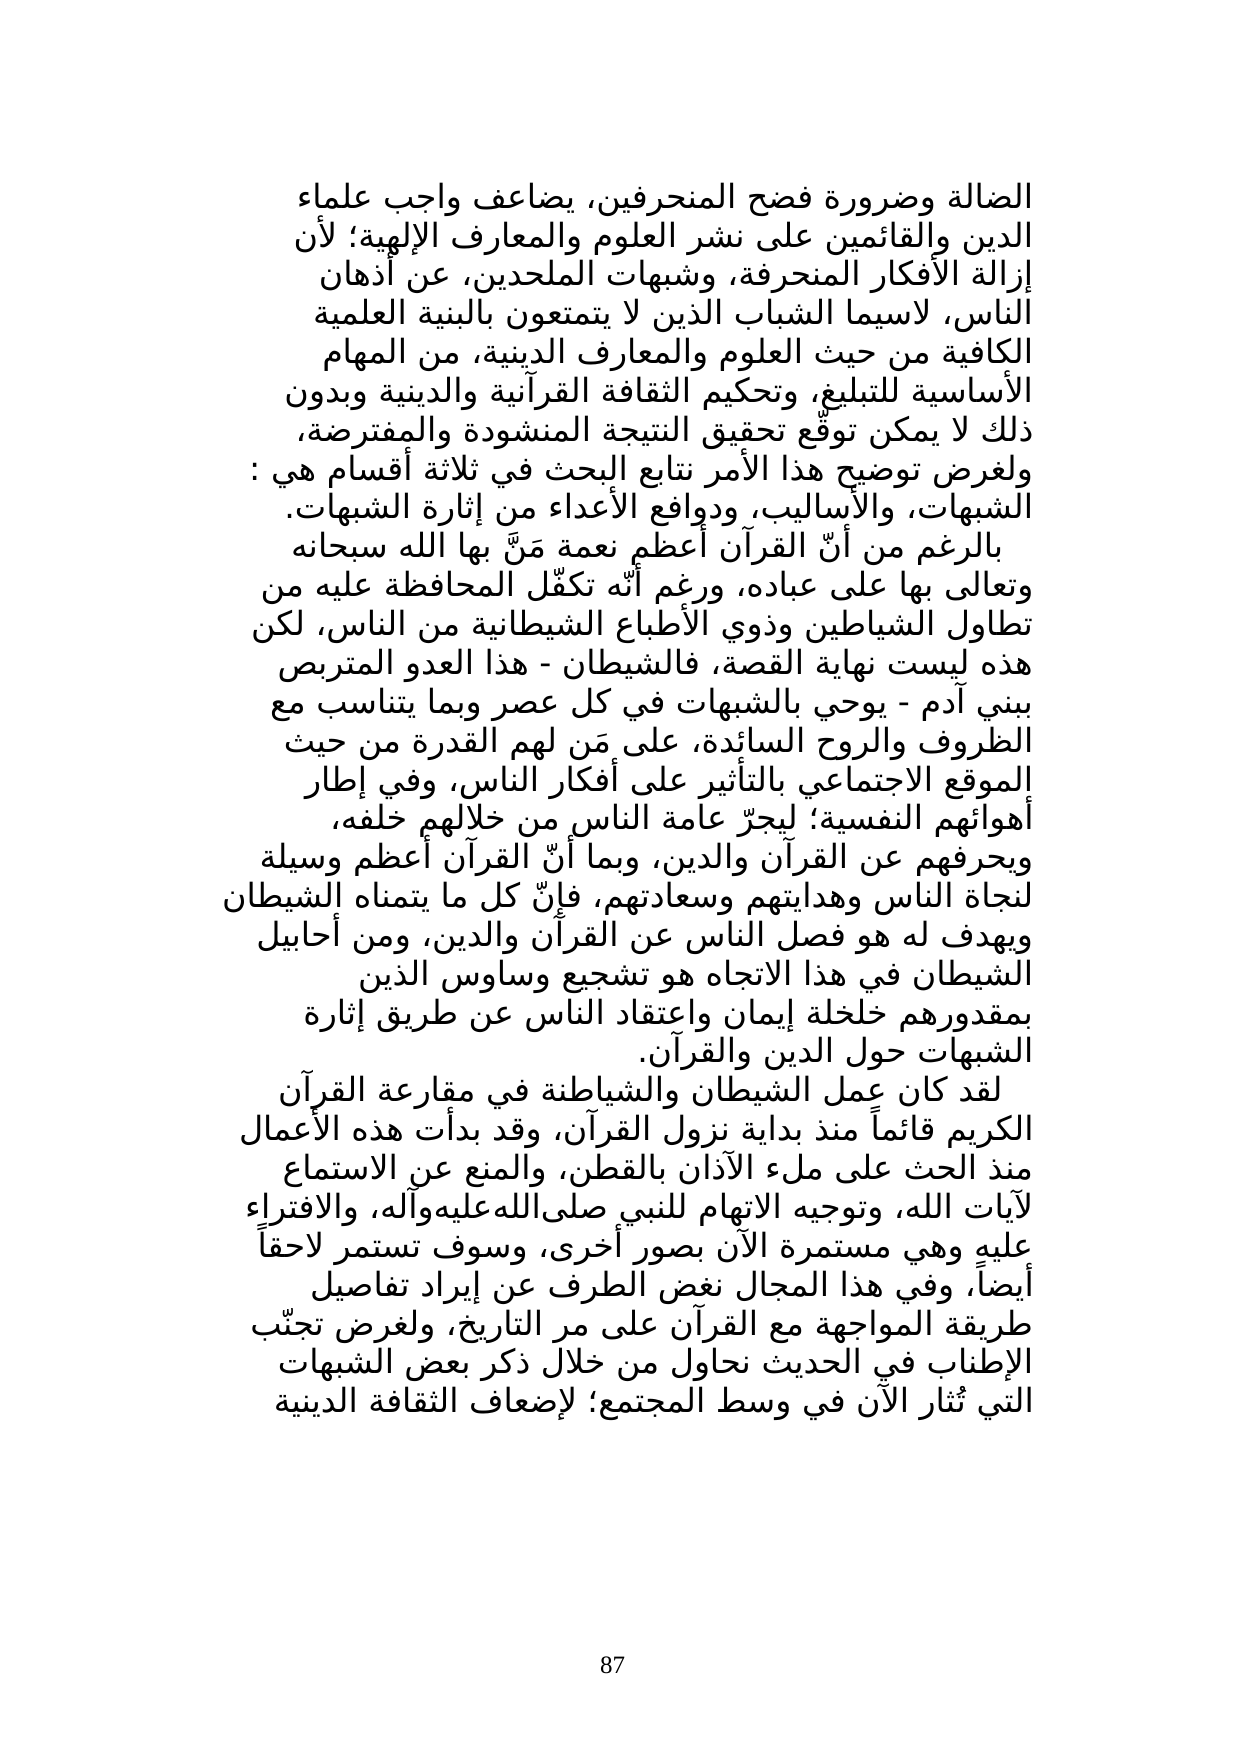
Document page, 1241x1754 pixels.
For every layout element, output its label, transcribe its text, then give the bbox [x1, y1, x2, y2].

text لقد كان عمل الشيطان والشياطنة في مقارعة القرآن الكريم قائماً منذ بداية نزول القرآن، وقد بدأت هذه الأعمال منذ الحث على ملء الآذان بالقطن، والمنع عن الاستماع لآيات الله، وتوجيه الاتهام للنبي صلى‌الله‌عليه‌وآله، والافتراء عليه وهي مستمرة الآن بصور أخرى، وسوف تستمر لاحقاً أيضاً، وفي هذا المجال نغض الطرف عن إيراد تفاصيل طريقة المواجهة مع القرآن على مر التاريخ، ولغرض تجنّب الإطناب في الحديث نحاول من خلال ذكر بعض الشبهات التي تُثار الآن في وسط المجتمع؛ لإضعاف الثقافة الدينية [222, 1071, 1033, 1421]
text بالرغم من أنّ القرآن أعظم نعمة مَنَّ بها الله سبحانه وتعالى بها على عباده، ورغم أنّه تكفّل المحافظة عليه من تطاول الشياطين وذوي الأطباع الشيطانية من الناس، لكن هذه ليست نهاية القصة، فالشيطان - هذا العدو المتربص ببني آدم - يوحي بالشبهات في كل عصر وبما يتناسب مع الظروف والروح السائدة، على مَن لهم القدرة من حيث الموقع الاجتماعي بالتأثير على أفكار الناس، وفي إطار أهوائهم النفسية؛ ليجرّ عامة الناس من خلالهم خلفه، ويحرفهم عن القرآن والدين، وبما أنّ القرآن أعظم وسيلة لنجاة الناس وهدايتهم وسعادتهم، فإنّ كل ما يتمناه الشيطان ويهدف له هو فصل الناس عن القرآن والدين، ومن أحابيل الشيطان في هذا الاتجاه هو تشجيع وساوس الذين بمقدورهم خلخلة إيمان واعتقاد الناس عن طريق إثارة الشبهات حول الدين والقرآن. [222, 527, 1033, 1071]
text الضالة وضرورة فضح المنحرفين، يضاعف واجب علماء الدين والقائمين على نشر العلوم والمعارف الإلهية؛ لأن إزالة الأفكار المنحرفة، وشبهات الملحدين، عن أذهان الناس، لاسيما الشباب الذين لا يتمتعون بالبنية العلمية الكافية من حيث العلوم والمعارف الدينية، من المهام الأساسية للتبليغ، وتحكيم الثقافة القرآنية والدينية وبدون ذلك لا يمكن توقّع تحقيق النتيجة المنشودة والمفترضة، ولغرض توضيح هذا الأمر نتابع البحث في ثلاثة أقسام هي : الشبهات، والأساليب، ودوافع الأعداء من إثارة الشبهات. [222, 177, 1033, 527]
